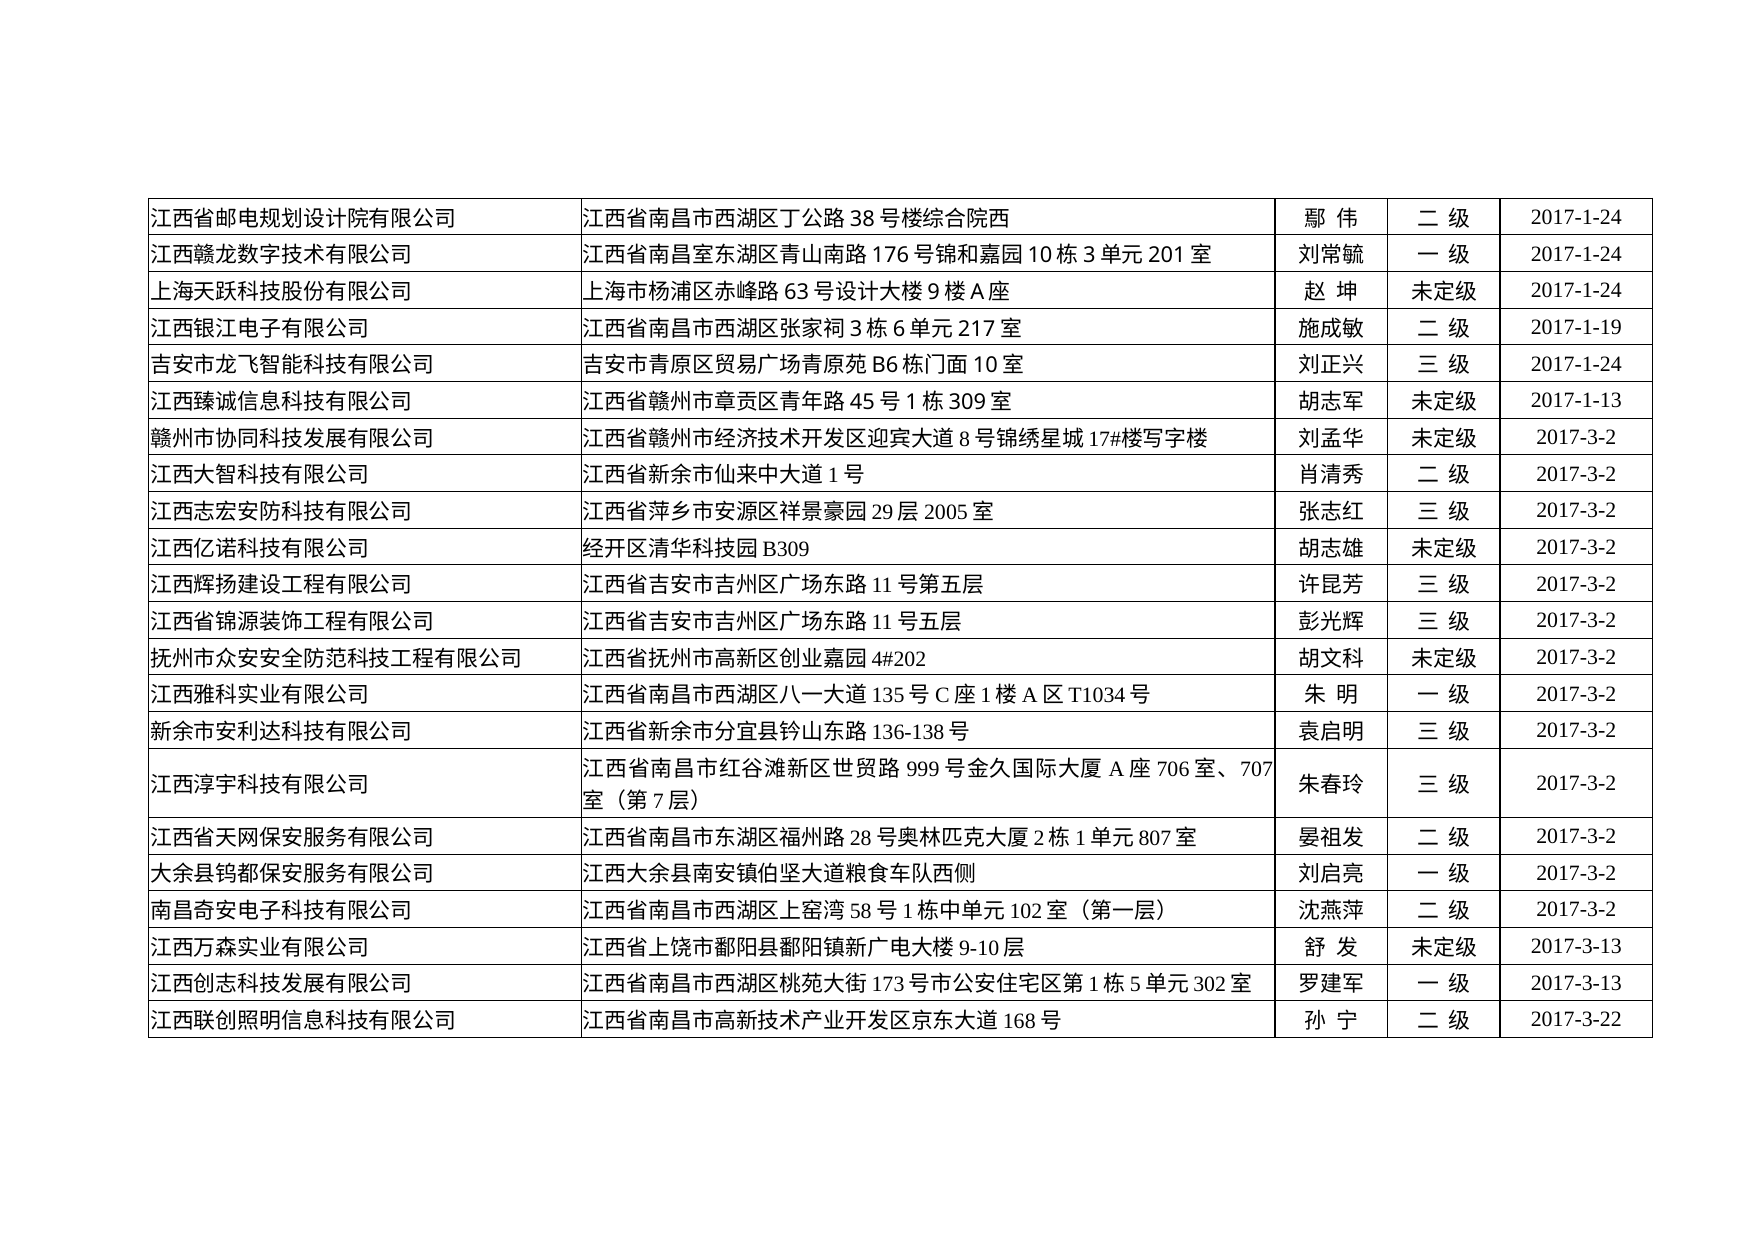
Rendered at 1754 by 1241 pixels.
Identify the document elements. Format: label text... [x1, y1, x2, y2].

table_cell 江西省赣州市经济技术开发区迎宾大道8号锦绣星城17#楼写字楼 [582, 419, 1274, 454]
table_cell 一 级 [1388, 965, 1499, 1000]
table_cell 2017-1-24 [1501, 345, 1652, 381]
table_cell 二 级 [1388, 818, 1499, 853]
table_cell 抚州市众安安全防范科技工程有限公司 [149, 639, 581, 674]
table_cell 2017-3-2 [1501, 818, 1652, 853]
table_cell 江西省南昌市东湖区福州路28号奥林匹克大厦2栋1单元807室 [582, 818, 1274, 853]
table_cell 江西大智科技有限公司 [149, 455, 581, 491]
table_cell 一 级 [1388, 675, 1499, 711]
table_cell 胡志军 [1276, 382, 1387, 418]
table_cell 江西省天网保安服务有限公司 [149, 818, 581, 853]
table_cell 江西大余县南安镇伯坚大道粮食车队西侧 [582, 855, 1274, 890]
table_cell 刘启亮 [1276, 855, 1387, 890]
table_cell 2017-3-2 [1501, 529, 1652, 564]
table_cell 孙 宁 [1276, 1001, 1387, 1037]
table_cell 舒 发 [1276, 928, 1387, 963]
table_cell 吉安市龙飞智能科技有限公司 [149, 345, 581, 381]
table_cell 江西省新余市仙来中大道1号 [582, 455, 1274, 491]
table_cell 吉安市青原区贸易广场青原苑B6栋门面10室 [582, 345, 1274, 381]
table_cell 2017-3-2 [1501, 675, 1652, 711]
table_cell 2017-3-2 [1501, 891, 1652, 927]
table_cell 2017-1-24 [1501, 272, 1652, 308]
table_cell 江西省锦源装饰工程有限公司 [149, 602, 581, 638]
table_cell 二 级 [1388, 891, 1499, 927]
table_cell 二 级 [1388, 309, 1499, 344]
table_cell 二 级 [1388, 455, 1499, 491]
table_cell 施成敏 [1276, 309, 1387, 344]
table_cell 江西省南昌市西湖区八一大道135号C座1楼A区T1034号 [582, 675, 1274, 711]
table_cell 2017-3-22 [1501, 1001, 1652, 1037]
table_cell 张志红 [1276, 492, 1387, 528]
table_cell 2017-3-2 [1501, 639, 1652, 674]
table_cell 罗建军 [1276, 965, 1387, 1000]
table_cell 江西省南昌室东湖区青山南路176号锦和嘉园10栋3单元201室 [582, 235, 1274, 271]
table_cell 江西赣龙数字技术有限公司 [149, 235, 581, 271]
table_cell 2017-3-2 [1501, 492, 1652, 528]
table_cell 2017-1-24 [1501, 235, 1652, 271]
table_cell 江西省南昌市高新技术产业开发区京东大道168号 [582, 1001, 1274, 1037]
table_cell 江西省南昌市西湖区上窑湾58号1栋中单元102室（第一层） [582, 891, 1274, 927]
table_cell 江西省抚州市高新区创业嘉园4#202 [582, 639, 1274, 674]
table_cell 2017-3-13 [1501, 928, 1652, 963]
table_cell 经开区清华科技园B309 [582, 529, 1274, 564]
table_cell 未定级 [1388, 382, 1499, 418]
table_cell 江西辉扬建设工程有限公司 [149, 565, 581, 601]
table_cell 二 级 [1388, 199, 1499, 234]
table_cell 江西万森实业有限公司 [149, 928, 581, 963]
table_cell 江西省赣州市章贡区青年路45号1栋309室 [582, 382, 1274, 418]
table_cell 江西淳宇科技有限公司 [149, 749, 581, 817]
table_cell 江西省吉安市吉州区广场东路11号第五层 [582, 565, 1274, 601]
table_cell 刘正兴 [1276, 345, 1387, 381]
table_cell 三 级 [1388, 565, 1499, 601]
table_cell 江西省南昌市红谷滩新区世贸路999号金久国际大厦A座706室、707室（第7层） [582, 749, 1274, 817]
table_cell 江西银江电子有限公司 [149, 309, 581, 344]
table_cell 2017-3-2 [1501, 602, 1652, 638]
table_cell 2017-3-13 [1501, 965, 1652, 1000]
table_cell 江西亿诺科技有限公司 [149, 529, 581, 564]
table_cell 江西省邮电规划设计院有限公司 [149, 199, 581, 234]
table_cell 江西省吉安市吉州区广场东路11号五层 [582, 602, 1274, 638]
table_cell 晏祖发 [1276, 818, 1387, 853]
table_cell 2017-3-2 [1501, 455, 1652, 491]
table_cell 新余市安利达科技有限公司 [149, 712, 581, 748]
table_cell 江西省南昌市西湖区丁公路38号楼综合院西 [582, 199, 1274, 234]
table_cell 胡志雄 [1276, 529, 1387, 564]
table_cell 江西省萍乡市安源区祥景豪园29层2005室 [582, 492, 1274, 528]
table_cell 三 级 [1388, 492, 1499, 528]
table_cell 肖清秀 [1276, 455, 1387, 491]
table_cell 2017-3-2 [1501, 419, 1652, 454]
table_cell 胡文科 [1276, 639, 1387, 674]
table_cell 2017-1-24 [1501, 199, 1652, 234]
table_cell 江西省新余市分宜县钤山东路136-138号 [582, 712, 1274, 748]
table_cell 江西联创照明信息科技有限公司 [149, 1001, 581, 1037]
table_cell 2017-3-2 [1501, 565, 1652, 601]
table_cell 2017-3-2 [1501, 749, 1652, 817]
table_cell 未定级 [1388, 272, 1499, 308]
table_cell 未定级 [1388, 928, 1499, 963]
table_cell 三 级 [1388, 602, 1499, 638]
table_cell 江西志宏安防科技有限公司 [149, 492, 581, 528]
table_cell 彭光辉 [1276, 602, 1387, 638]
table_cell 2017-3-2 [1501, 855, 1652, 890]
table_cell 许昆芳 [1276, 565, 1387, 601]
table_cell 江西雅科实业有限公司 [149, 675, 581, 711]
table_cell 赵 坤 [1276, 272, 1387, 308]
table_cell 2017-3-2 [1501, 712, 1652, 748]
table_cell 一 级 [1388, 855, 1499, 890]
table_cell 刘孟华 [1276, 419, 1387, 454]
table_cell 2017-1-19 [1501, 309, 1652, 344]
table_cell 上海天跃科技股份有限公司 [149, 272, 581, 308]
table_cell 大余县钨都保安服务有限公司 [149, 855, 581, 890]
table_cell 江西臻诚信息科技有限公司 [149, 382, 581, 418]
table_cell 朱 明 [1276, 675, 1387, 711]
table_cell 南昌奇安电子科技有限公司 [149, 891, 581, 927]
table_cell 鄢 伟 [1276, 199, 1387, 234]
table_cell 上海市杨浦区赤峰路63号设计大楼9楼A座 [582, 272, 1274, 308]
table_cell 江西省上饶市鄱阳县鄱阳镇新广电大楼9-10层 [582, 928, 1274, 963]
table_cell 袁启明 [1276, 712, 1387, 748]
table_cell 江西省南昌市西湖区桃苑大街173号市公安住宅区第1栋5单元302室 [582, 965, 1274, 1000]
table_cell 二 级 [1388, 1001, 1499, 1037]
table_cell 江西省南昌市西湖区张家祠3栋6单元217室 [582, 309, 1274, 344]
table_cell 三 级 [1388, 749, 1499, 817]
table_cell 2017-1-13 [1501, 382, 1652, 418]
table_cell 一 级 [1388, 235, 1499, 271]
table_cell 江西创志科技发展有限公司 [149, 965, 581, 1000]
table_cell 沈燕萍 [1276, 891, 1387, 927]
table_cell 赣州市协同科技发展有限公司 [149, 419, 581, 454]
table_cell 未定级 [1388, 419, 1499, 454]
table_cell 三 级 [1388, 712, 1499, 748]
table_cell 未定级 [1388, 529, 1499, 564]
table_cell 刘常毓 [1276, 235, 1387, 271]
table_cell 未定级 [1388, 639, 1499, 674]
table_cell 朱春玲 [1276, 749, 1387, 817]
table_cell 三 级 [1388, 345, 1499, 381]
